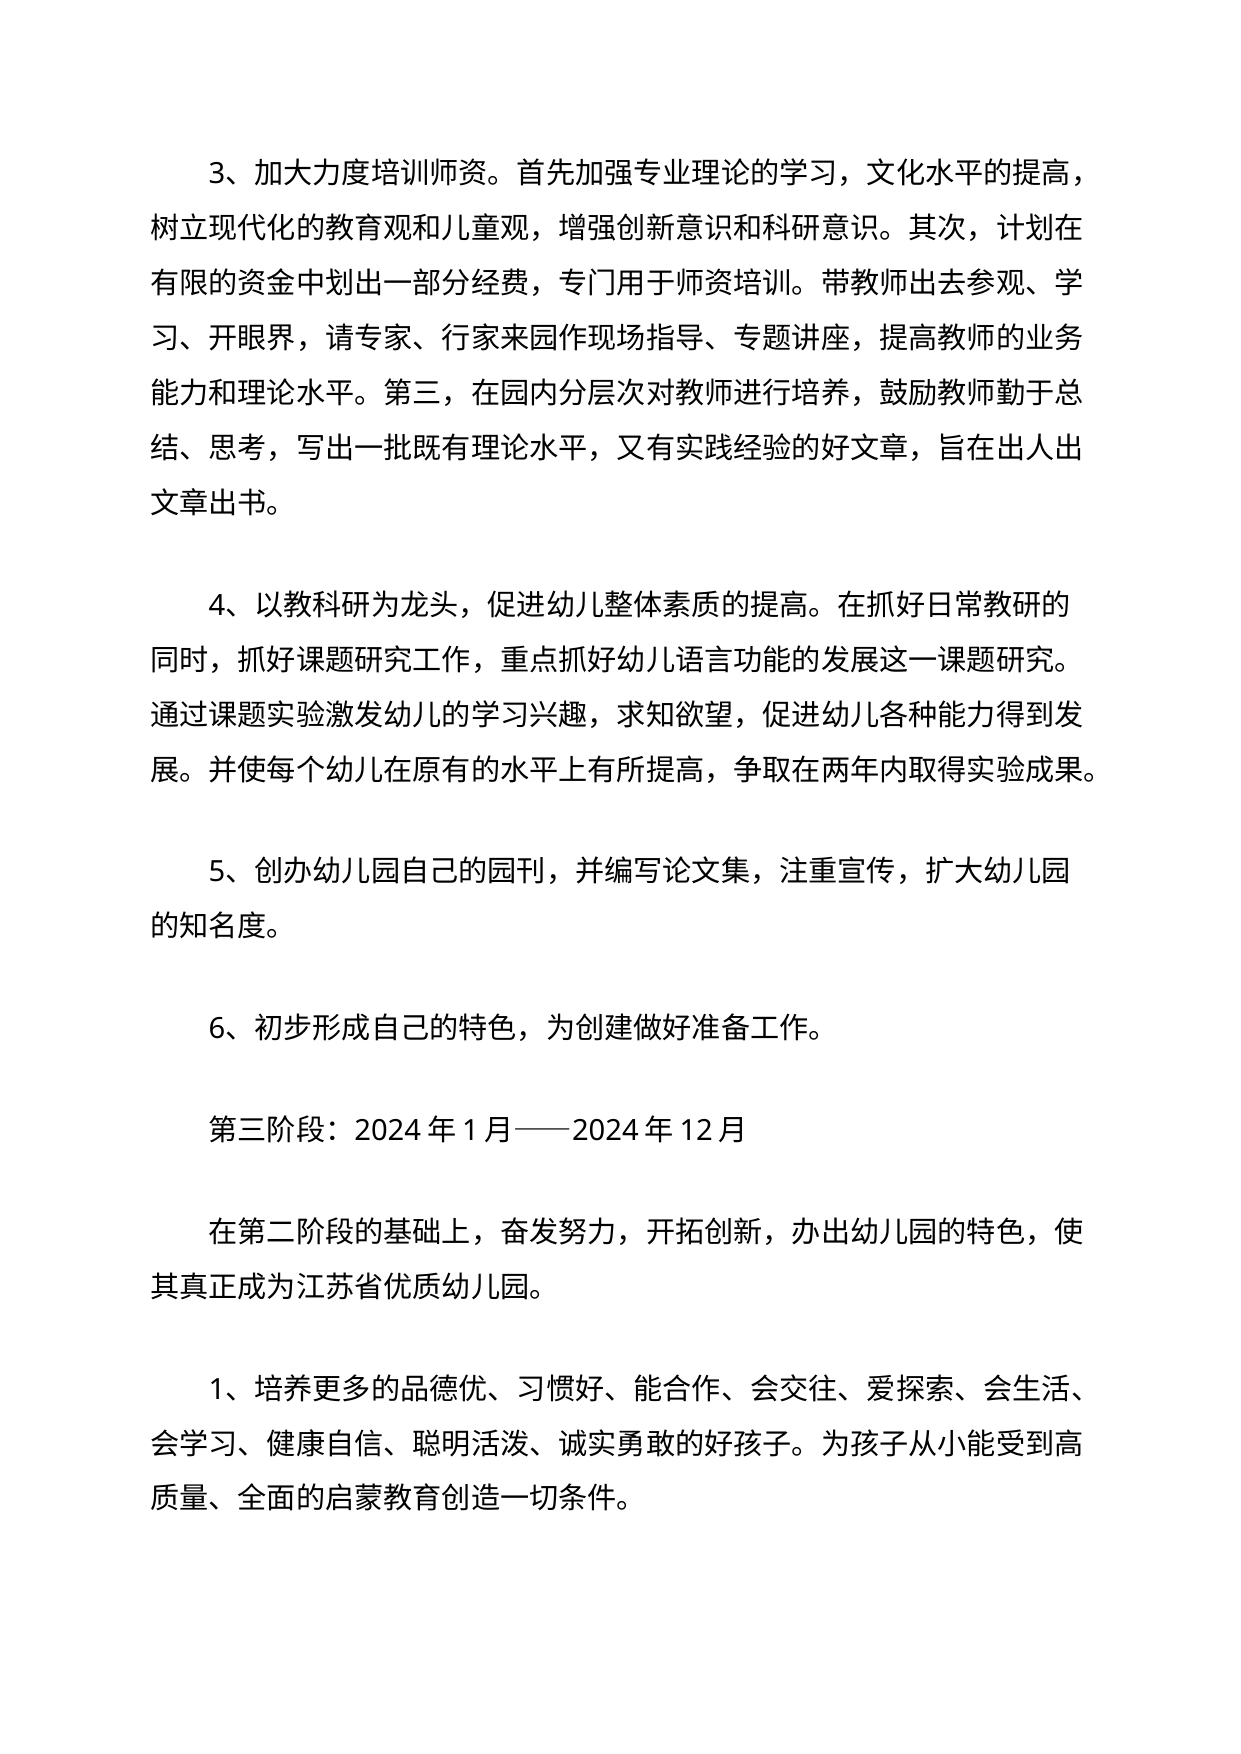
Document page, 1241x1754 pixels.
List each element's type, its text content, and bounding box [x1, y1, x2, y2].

text 6、初步形成自己的特色，为创建做好准备工作。 [150, 1004, 1090, 1047]
text 3、加大力度培训师资。首先加强专业理论的学习，文化水平的提高，树立现代化的教育观和儿童观，增强创新意识和科研意识。其次，计划在有限的资金中划出一部分经费，专门用于师资培训。带教师出去参观、学习、开眼界，请专家、行家来园作现场指导、专题讲座，提高教师的业务能力和理论水平。第三，在园内分层次对教师进行培养，鼓励教师勤于总结、思考，写出一批既有理论水平，又有实践经验的好文章，旨在出人出文章出书。 [150, 150, 1090, 522]
text 4、以教科研为龙头，促进幼儿整体素质的提高。在抓好日常教研的同时，抓好课题研究工作，重点抓好幼儿语言功能的发展这一课题研究。通过课题实验激发幼儿的学习兴趣，求知欲望，促进幼儿各种能力得到发展。并使每个幼儿在原有的水平上有所提高，争取在两年内取得实验成果。 [150, 581, 1090, 788]
text 在第二阶段的基础上，奋发努力，开拓创新，办出幼儿园的特色，使其真正成为江苏省优质幼儿园。 [150, 1208, 1090, 1306]
text 5、创办幼儿园自己的园刊，并编写论文集，注重宣传，扩大幼儿园的知名度。 [150, 848, 1090, 945]
text 第三阶段：2024年1月——2024年12月 [150, 1107, 1090, 1149]
text 1、培养更多的品德优、习惯好、能合作、会交往、爱探索、会生活、会学习、健康自信、聪明活泼、诚实勇敢的好孩子。为孩子从小能受到高质量、全面的启蒙教育创造一切条件。 [150, 1365, 1090, 1517]
